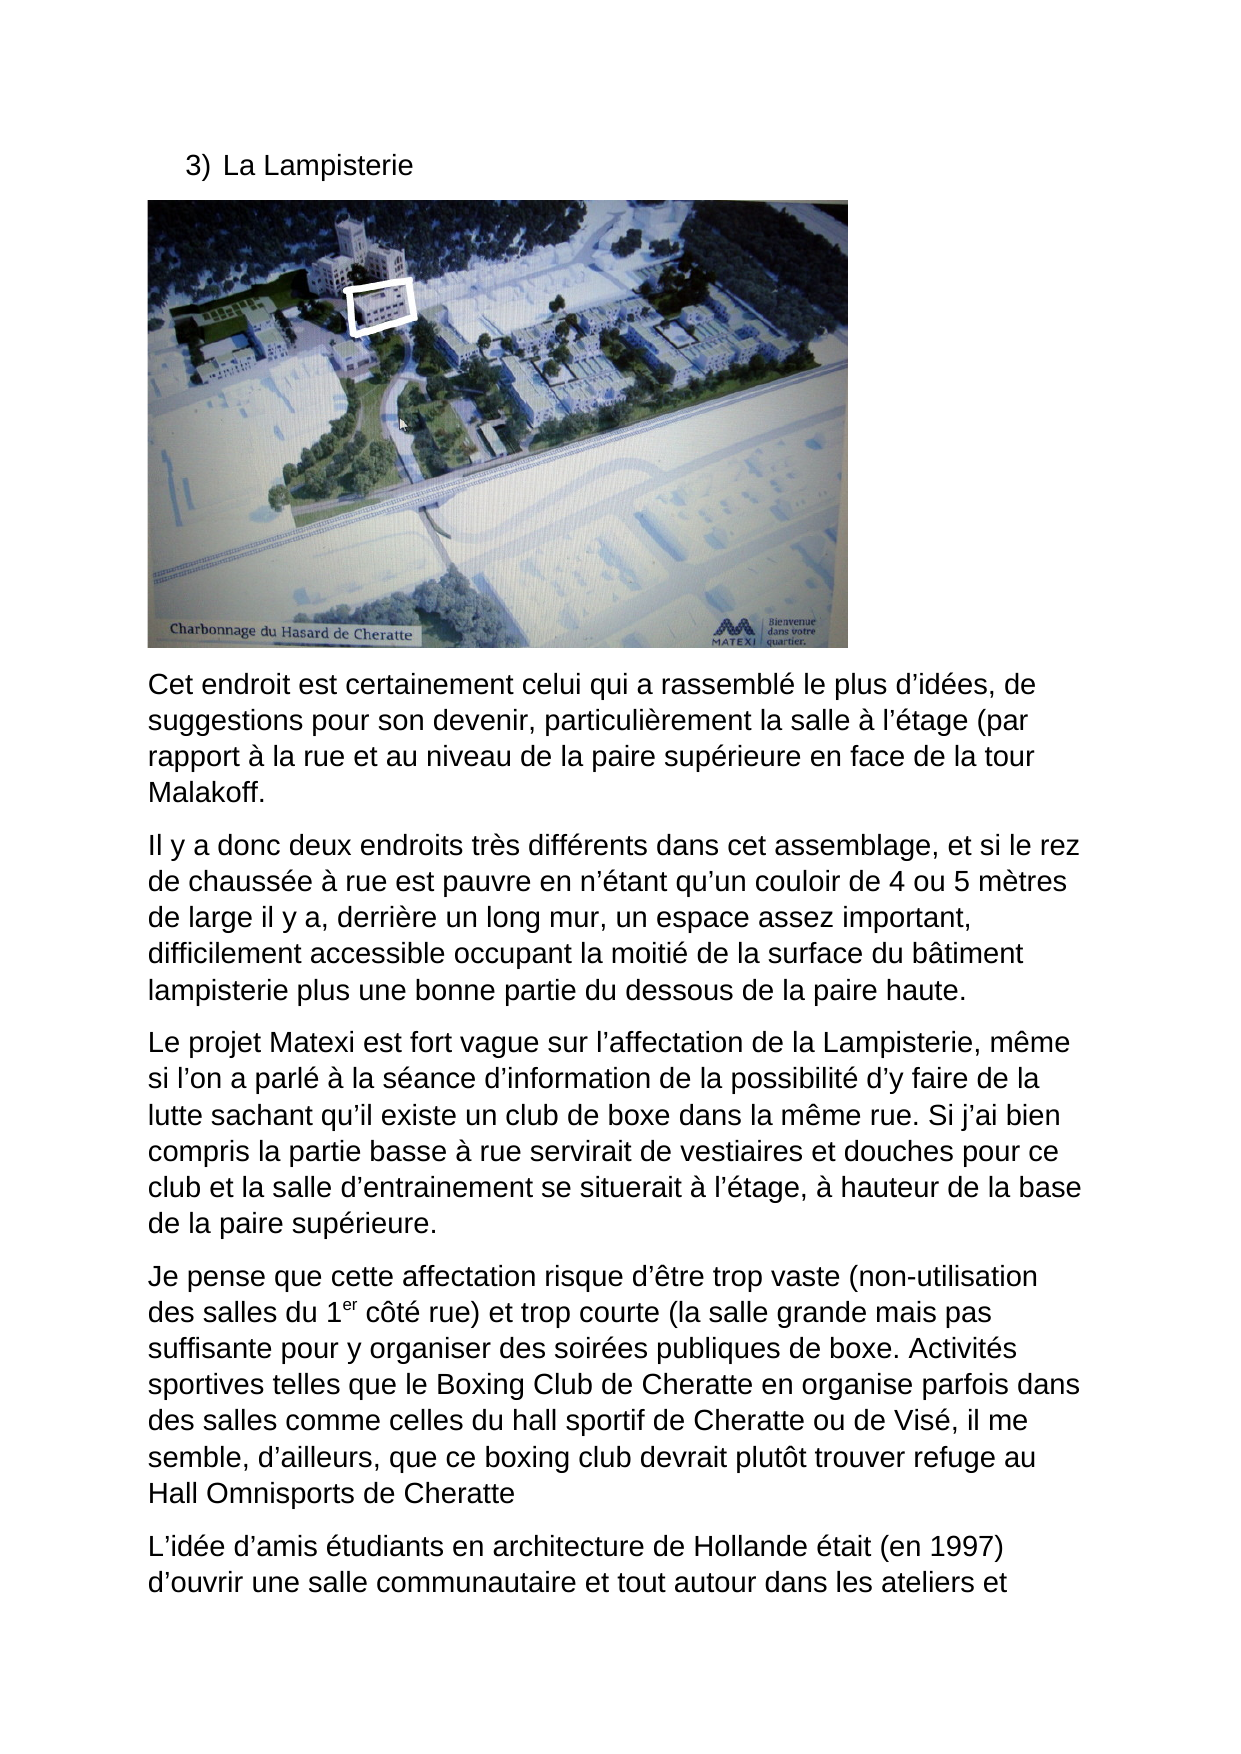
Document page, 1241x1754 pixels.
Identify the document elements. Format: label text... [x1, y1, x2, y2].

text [148, 1528, 1093, 1598]
picture [147, 200, 848, 648]
text Je pense que cette affectation risque d’être trop vaste (non-utilisation des salles du 1er côté rue) et trop courte (la salle grande mais pas suffisante pour y organiser des soirées publiques de boxe. Activités sportives telles que le Boxing Club de Cheratte en organise parfois dans des salles comme celles du hall sportif de Cheratte ou de Visé, il me semble, d’ailleurs, que ce boxing club devrait plutôt trouver refuge au Hall Omnisports de Cheratte [148, 1259, 1093, 1509]
text Il y a donc deux endroits très différents dans cet assemblage, et si le rez de chaussée à rue est pauvre en n’étant qu’un couloir de 4 ou 5 mètres de large il y a, derrière un long mur, un espace assez important, difficilement accessible occupant la moitié de la surface du bâtiment lampisterie plus une bonne partie du dessous de la paire haute. [148, 828, 1093, 1006]
text Cet endroit est certainement celui qui a rassemblé le plus d’idées, de suggestions pour son devenir, particulièrement la salle à l’étage (par rapport à la rue et au niveau de la paire supérieure en face de la tour Malakoff. [148, 667, 1093, 809]
list La Lampisterie [185, 148, 1093, 181]
text Le projet Matexi est fort vague sur l’affectation de la Lampisterie, même si l’on a parlé à la séance d’information de la possibilité d’y faire de la lutte sachant qu’il existe un club de boxe dans la même rue. Si j’ai bien compris la partie basse à rue servirait de vestiaires et douches pour ce club et la salle d’entrainement se situerait à l’étage, à hauteur de la base de la paire supérieure. [148, 1025, 1093, 1239]
